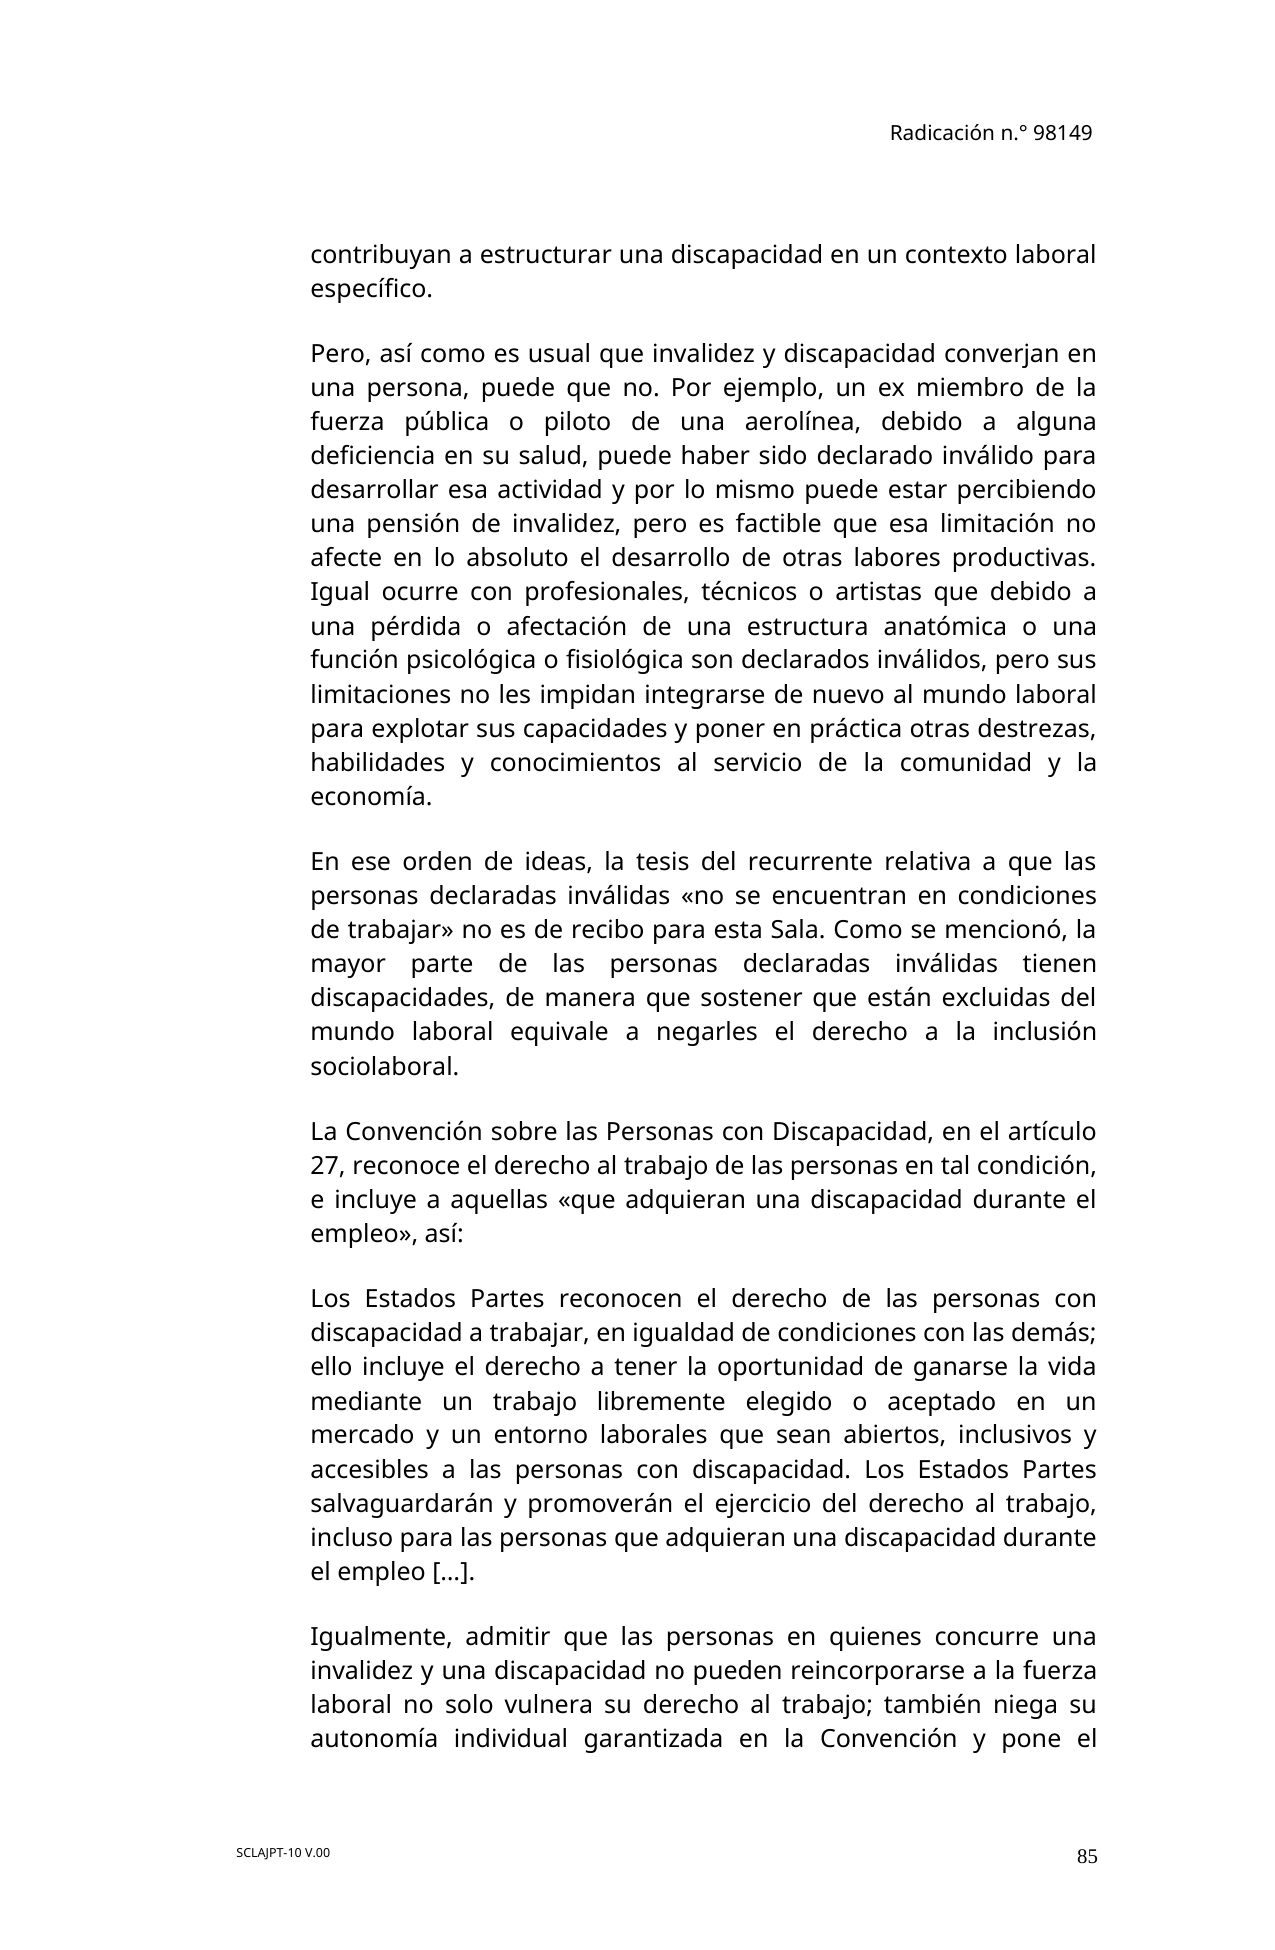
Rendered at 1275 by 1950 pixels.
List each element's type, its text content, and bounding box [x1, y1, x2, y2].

text Pero, así como es usual que invalidez y discapacidad converjan en una persona, puede que no. Por ejemplo, un ex miembro de la fuerza pública o piloto de una aerolínea, debido a alguna deficiencia en su salud, puede haber sido declarado inválido para desarrollar esa actividad y por lo mismo puede estar percibiendo una pensión de invalidez, pero es factible que esa limitación no afecte en lo absoluto el desarrollo de otras labores productivas. Igual ocurre con profesionales, técnicos o artistas que debido a una pérdida o afectación de una estructura anatómica o una función psicológica o fisiológica son declarados inválidos, pero sus limitaciones no les impidan integrarse de nuevo al mundo laboral para explotar sus capacidades y poner en práctica otras destrezas, habilidades y conocimientos al servicio de la comunidad y la economía. [310, 336, 1098, 812]
text La Convención sobre las Personas con Discapacidad, en el artículo 27, reconoce el derecho al trabajo de las personas en tal condición, e incluye a aquellas «que adquieran una discapacidad durante el empleo», así: [310, 1113, 1098, 1250]
text Los Estados Partes reconocen el derecho de las personas con discapacidad a trabajar, en igualdad de condiciones con las demás; ello incluye el derecho a tener la oportunidad de ganarse la vida mediante un trabajo libremente elegido o aceptado en un mercado y un entorno laborales que sean abiertos, inclusivos y accesibles a las personas con discapacidad. Los Estados Partes salvaguardarán y promoverán el ejercicio del derecho al trabajo, incluso para las personas que adquieran una discapacidad durante el empleo […]. [310, 1281, 1098, 1587]
text En ese orden de ideas, la tesis del recurrente relativa a que las personas declaradas inválidas «no se encuentran en condiciones de trabajar» no es de recibo para esta Sala. Como se mencionó, la mayor parte de las personas declaradas inválidas tienen discapacidades, de manera que sostener que están excluidas del mundo laboral equivale a negarles el derecho a la inclusión sociolaboral. [310, 844, 1098, 1082]
